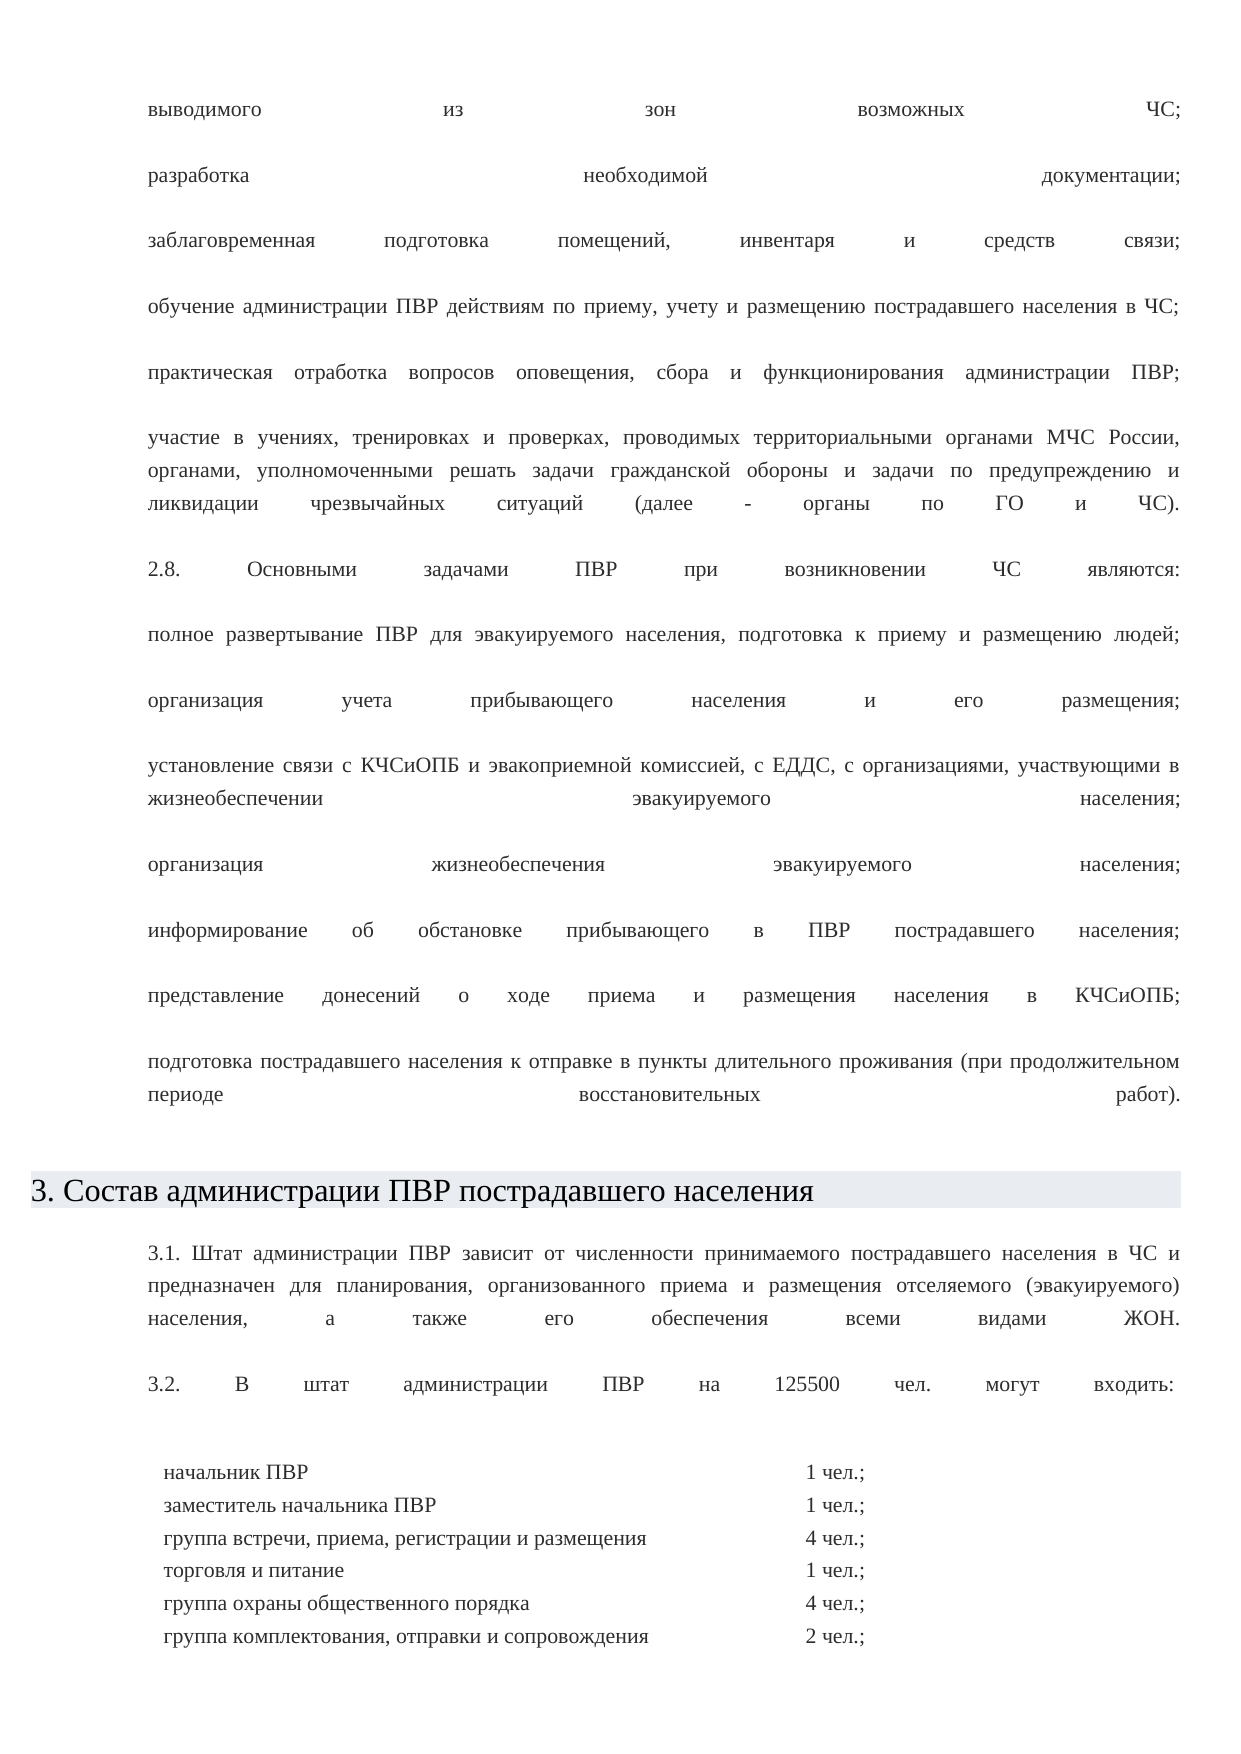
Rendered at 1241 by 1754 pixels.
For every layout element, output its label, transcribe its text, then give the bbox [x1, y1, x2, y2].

table_cell 1 чел.; [790, 1550, 1181, 1582]
table_cell группа встречи, приема, регистрации и размещения [148, 1517, 790, 1550]
table_cell начальник ПВР [148, 1451, 790, 1484]
table_cell 4 чел.; [790, 1583, 1181, 1615]
table_cell 2 чел.; [790, 1615, 1181, 1648]
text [148, 89, 1181, 548]
table_cell заместитель начальника ПВР [148, 1484, 790, 1517]
text 2.8. Основными задачами ПВР при возникновении ЧС являются: полное развертывание ПВР для эвакуируемого населения, подготовка к приему и размещению людей; организация учета прибывающего населения и его размещения; установление связи с КЧСиОПБ и эвакоприемной комиссией, с ЕДДС, с организациями, участвующими в жизнеобеспечении эвакуируемого населения; организация жизнеобеспечения эвакуируемого населения; информирование об обстановке прибывающего в ПВР пострадавшего населения; представление донесений о ходе приема и размещения населения в КЧСиОПБ; подготовка пострадавшего населения к отправке в пункты длительного проживания (при продолжительном периоде восстановительных работ). [148, 548, 1181, 1171]
table_cell 4 чел.; [790, 1517, 1181, 1550]
table_cell торговля и питание [148, 1550, 790, 1582]
table_cell группа комплектования, отправки и сопровождения [148, 1615, 790, 1648]
text 3.2. В штат администрации ПВР на 125500 чел. могут входить: [148, 1363, 1181, 1429]
table_cell 1 чел.; [790, 1451, 1181, 1484]
table_cell группа охраны общественного порядка [148, 1583, 790, 1615]
text 3. Состав администрации ПВР пострадавшего населения [31, 1171, 1181, 1208]
table_cell 1 чел.; [790, 1484, 1181, 1517]
text 3.1. Штат администрации ПВР зависит от численности принимаемого пострадавшего населения в ЧС и предназначен для планирования, организованного приема и размещения отселяемого (эвакуируемого) населения, а также его обеспечения всеми видами ЖОН. [148, 1232, 1181, 1363]
